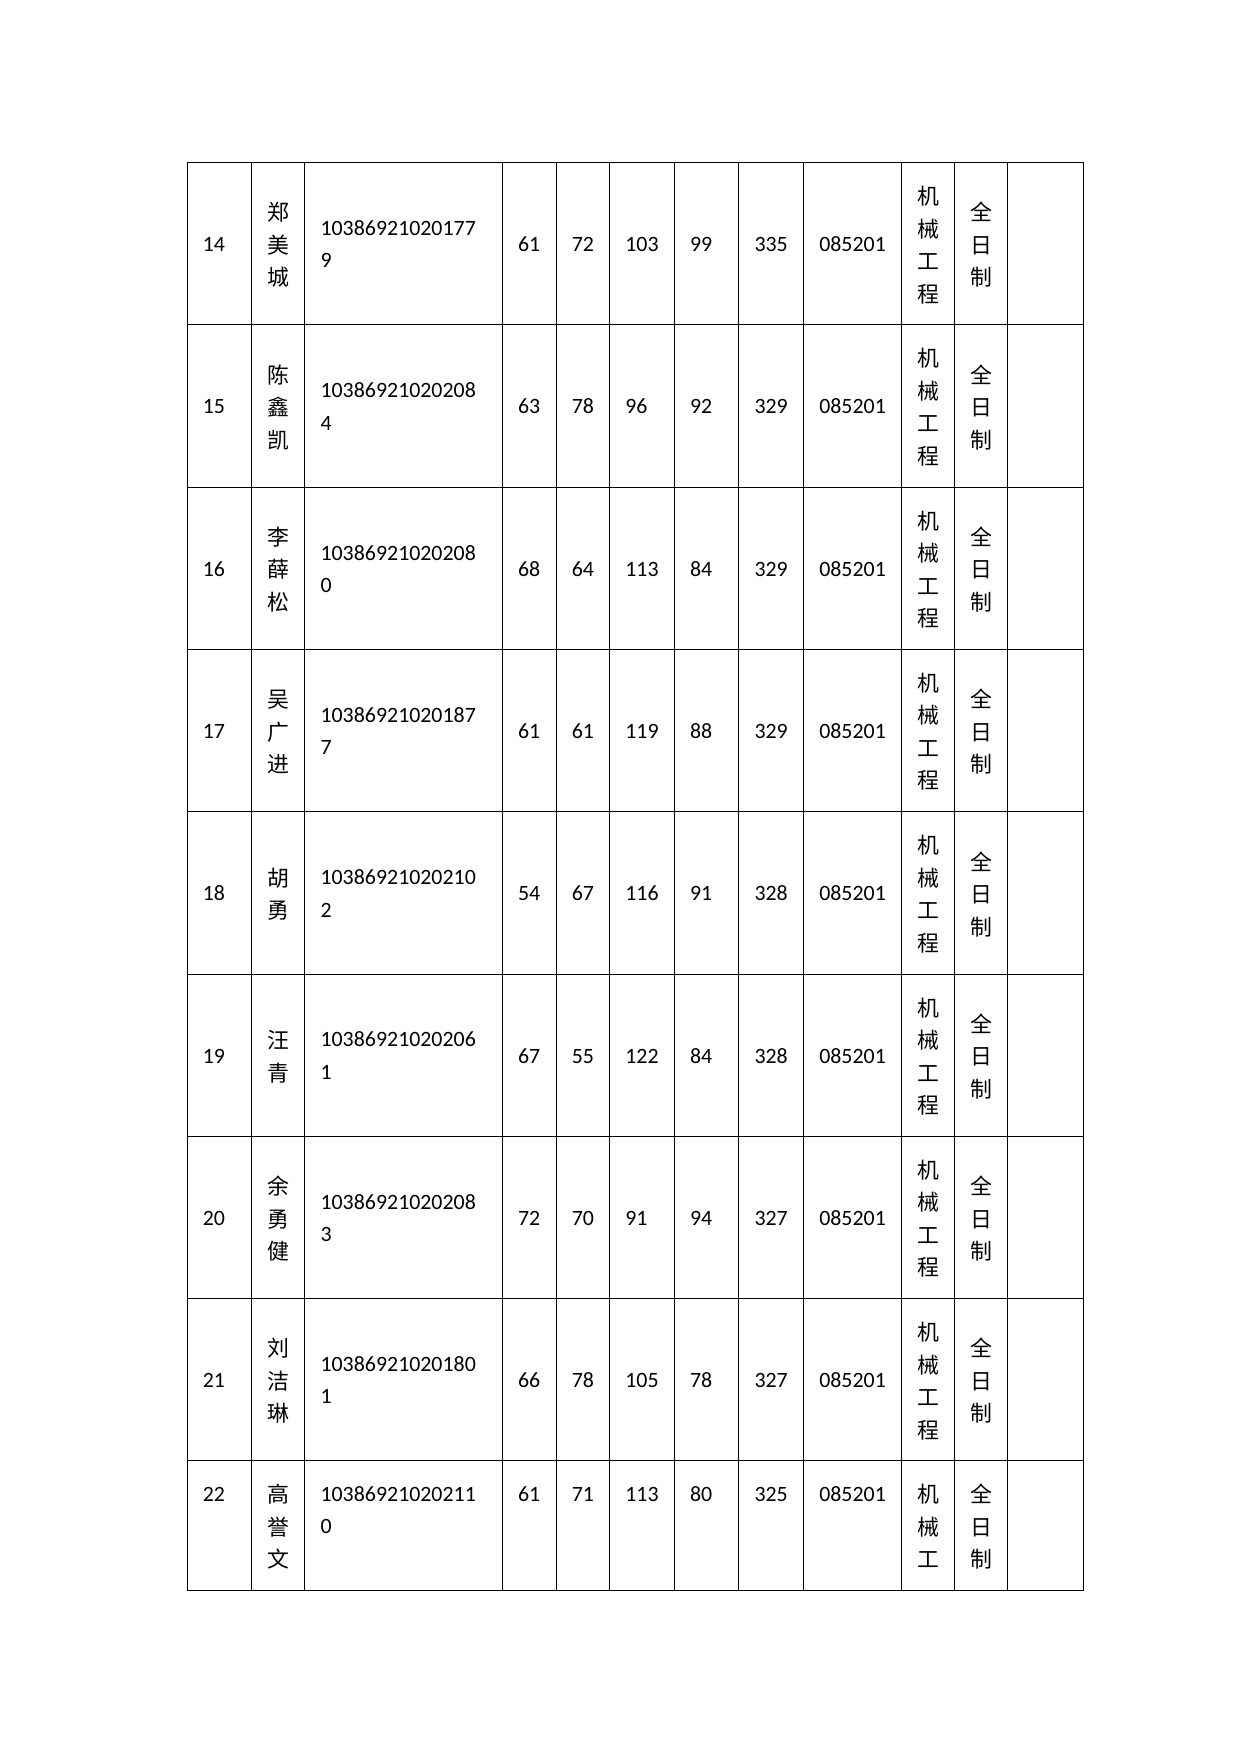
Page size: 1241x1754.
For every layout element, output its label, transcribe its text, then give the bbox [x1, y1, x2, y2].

table_cell 李薛松 [252, 488, 304, 649]
table_cell 113 [610, 488, 674, 649]
table_cell 84 [675, 488, 738, 649]
table_cell 99 [675, 163, 738, 324]
table_cell 103869210202110 [305, 1461, 502, 1590]
table_cell 71 [557, 1461, 609, 1590]
table_cell 78 [675, 1299, 738, 1460]
table_cell 61 [503, 163, 556, 324]
table_cell 72 [503, 1137, 556, 1298]
table_cell 机械工程 [902, 812, 954, 973]
table_cell 全日制 [955, 1461, 1007, 1590]
table_cell 103869210202084 [305, 325, 502, 487]
table_cell 机械工程 [902, 650, 954, 811]
table_cell 329 [739, 650, 803, 811]
table_cell [1008, 650, 1083, 811]
table_cell 96 [610, 325, 674, 487]
table_cell 郑美城 [252, 163, 304, 324]
table_cell 全日制 [955, 1299, 1007, 1460]
table_cell [1008, 1461, 1083, 1590]
table_cell 105 [610, 1299, 674, 1460]
table_cell 085201 [804, 812, 901, 973]
table_cell 085201 [804, 1137, 901, 1298]
table_cell 54 [503, 812, 556, 973]
table_cell 103869210202061 [305, 975, 502, 1136]
table_cell 63 [503, 325, 556, 487]
table_cell 机械工程 [902, 975, 954, 1136]
table_cell 085201 [804, 975, 901, 1136]
table_cell 92 [675, 325, 738, 487]
table_cell 085201 [804, 325, 901, 487]
table_cell 113 [610, 1461, 674, 1590]
table_cell 68 [503, 488, 556, 649]
table_cell 61 [503, 1461, 556, 1590]
table_cell 余勇健 [252, 1137, 304, 1298]
table_cell [1008, 1137, 1083, 1298]
table_cell 17 [188, 650, 251, 811]
table_cell 66 [503, 1299, 556, 1460]
table_cell 14 [188, 163, 251, 324]
table_cell 67 [557, 812, 609, 973]
table_cell 91 [675, 812, 738, 973]
table_cell 55 [557, 975, 609, 1136]
table_cell 全日制 [955, 975, 1007, 1136]
table_cell 70 [557, 1137, 609, 1298]
table_cell 116 [610, 812, 674, 973]
table_cell 高誉文 [252, 1461, 304, 1590]
table_cell 085201 [804, 650, 901, 811]
table_cell 72 [557, 163, 609, 324]
table_cell [1008, 325, 1083, 487]
table_cell 机械工程 [902, 1461, 954, 1590]
table_cell 全日制 [955, 488, 1007, 649]
table_cell 085201 [804, 1299, 901, 1460]
table_cell 119 [610, 650, 674, 811]
table_cell 085201 [804, 163, 901, 324]
table_cell 机械工程 [902, 1137, 954, 1298]
table_cell 胡勇 [252, 812, 304, 973]
table_cell 103869210201877 [305, 650, 502, 811]
table_cell 全日制 [955, 650, 1007, 811]
table_cell 61 [557, 650, 609, 811]
table_cell 67 [503, 975, 556, 1136]
table_cell 88 [675, 650, 738, 811]
table_cell 汪青 [252, 975, 304, 1136]
table_cell 103869210202102 [305, 812, 502, 973]
table_cell 329 [739, 325, 803, 487]
table_cell 全日制 [955, 325, 1007, 487]
table_cell 16 [188, 488, 251, 649]
table_cell 327 [739, 1137, 803, 1298]
table_cell 103869210202083 [305, 1137, 502, 1298]
table_cell 全日制 [955, 163, 1007, 324]
table_cell 机械工程 [902, 488, 954, 649]
table_cell 20 [188, 1137, 251, 1298]
table_cell 15 [188, 325, 251, 487]
table_cell [1008, 163, 1083, 324]
table_cell 机械工程 [902, 1299, 954, 1460]
table_cell [1008, 975, 1083, 1136]
table_cell 机械工程 [902, 325, 954, 487]
table_cell 21 [188, 1299, 251, 1460]
table_cell 94 [675, 1137, 738, 1298]
table_cell 84 [675, 975, 738, 1136]
table_cell 22 [188, 1461, 251, 1590]
table_cell 80 [675, 1461, 738, 1590]
table_cell 325 [739, 1461, 803, 1590]
table_cell 103869210201779 [305, 163, 502, 324]
table_cell 327 [739, 1299, 803, 1460]
table_cell 吴广进 [252, 650, 304, 811]
table_cell 刘洁琳 [252, 1299, 304, 1460]
table_cell 61 [503, 650, 556, 811]
table_cell 陈鑫凯 [252, 325, 304, 487]
table_cell 19 [188, 975, 251, 1136]
table_cell 335 [739, 163, 803, 324]
table_cell 64 [557, 488, 609, 649]
table_cell 122 [610, 975, 674, 1136]
table_cell 全日制 [955, 812, 1007, 973]
table_cell [1008, 488, 1083, 649]
table_cell 103 [610, 163, 674, 324]
table_cell 328 [739, 975, 803, 1136]
table_cell 78 [557, 325, 609, 487]
table_cell 全日制 [955, 1137, 1007, 1298]
table_cell 91 [610, 1137, 674, 1298]
table_cell 328 [739, 812, 803, 973]
table_cell 18 [188, 812, 251, 973]
table_cell 103869210201801 [305, 1299, 502, 1460]
table_cell [1008, 1299, 1083, 1460]
table_cell [1008, 812, 1083, 973]
table_cell 085201 [804, 488, 901, 649]
table_cell 103869210202080 [305, 488, 502, 649]
table_cell 085201 [804, 1461, 901, 1590]
table_cell 78 [557, 1299, 609, 1460]
table_cell 329 [739, 488, 803, 649]
table_cell 机械工程 [902, 163, 954, 324]
